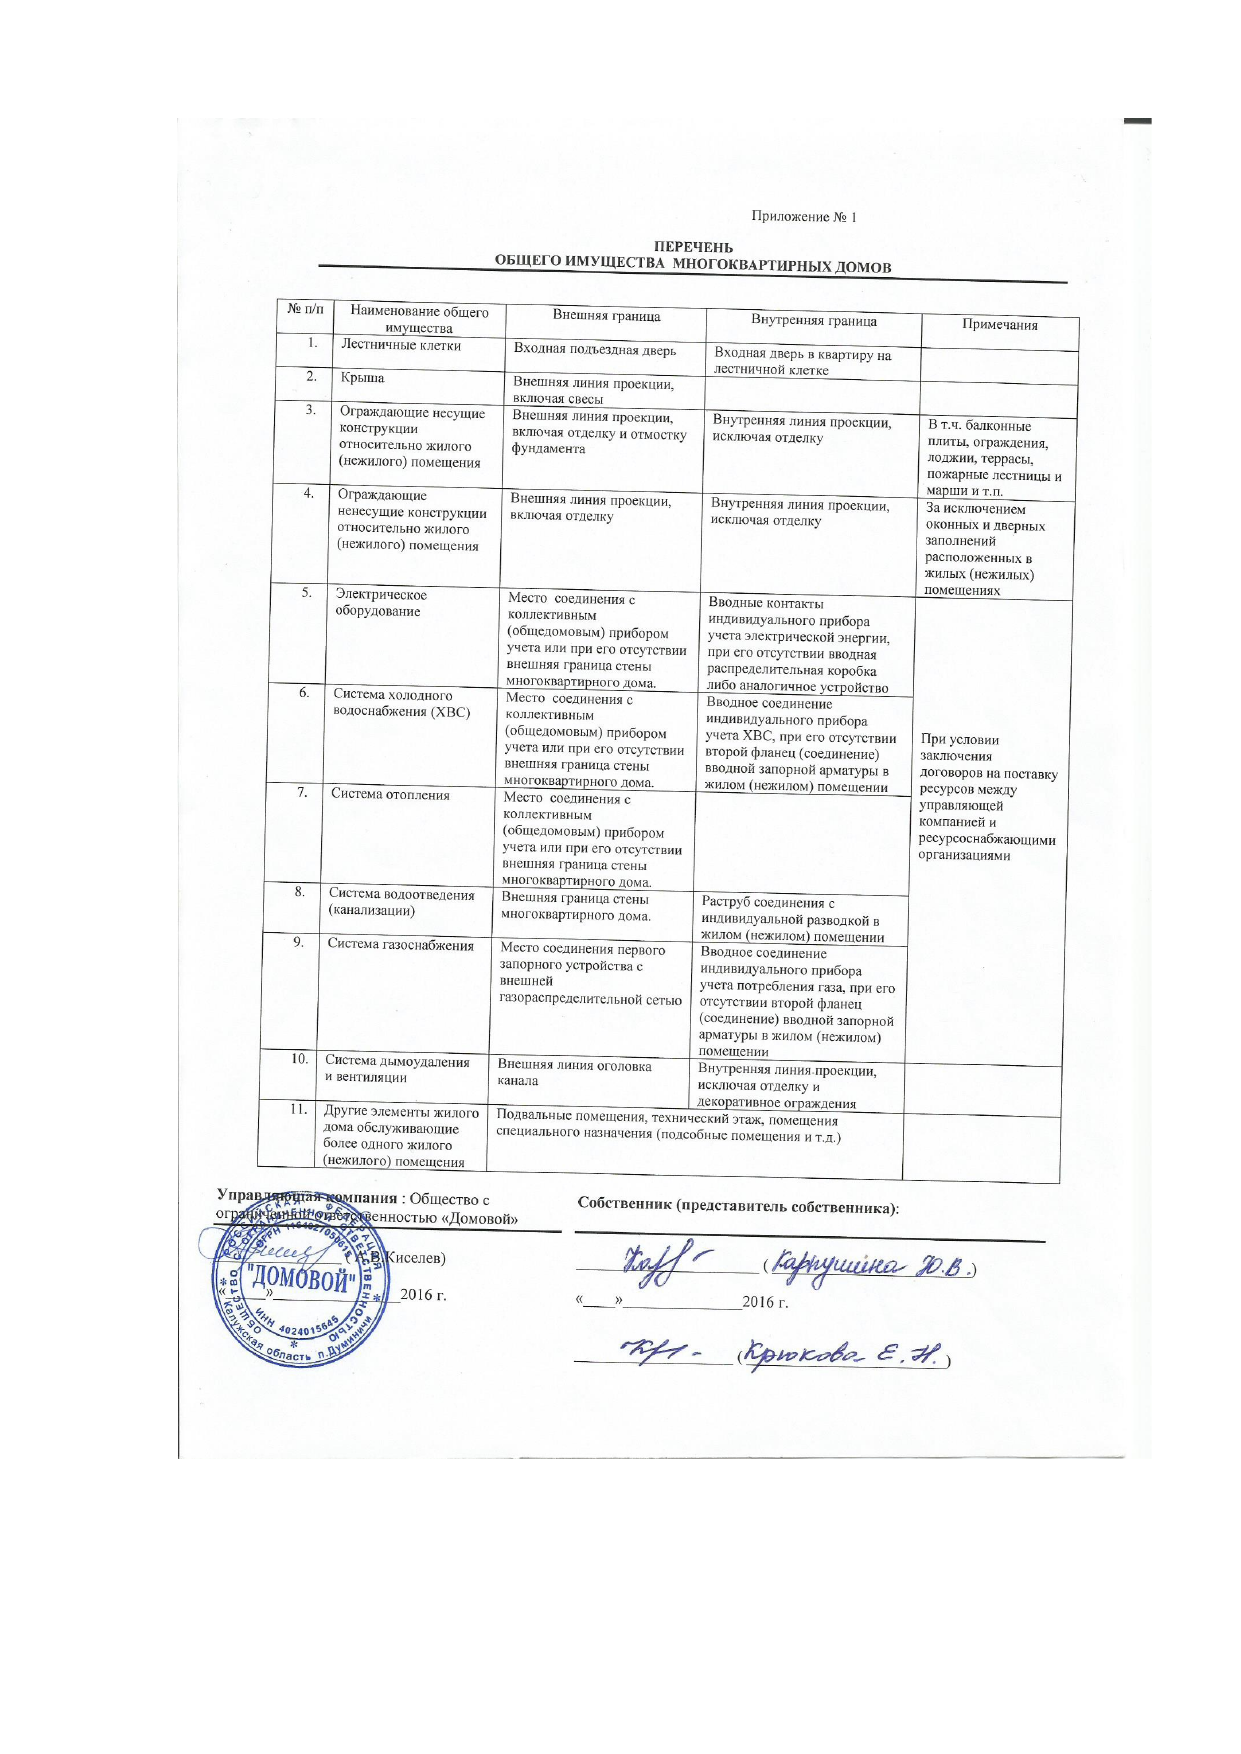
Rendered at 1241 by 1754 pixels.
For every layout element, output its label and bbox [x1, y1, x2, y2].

picture [177, 118, 1152, 1459]
